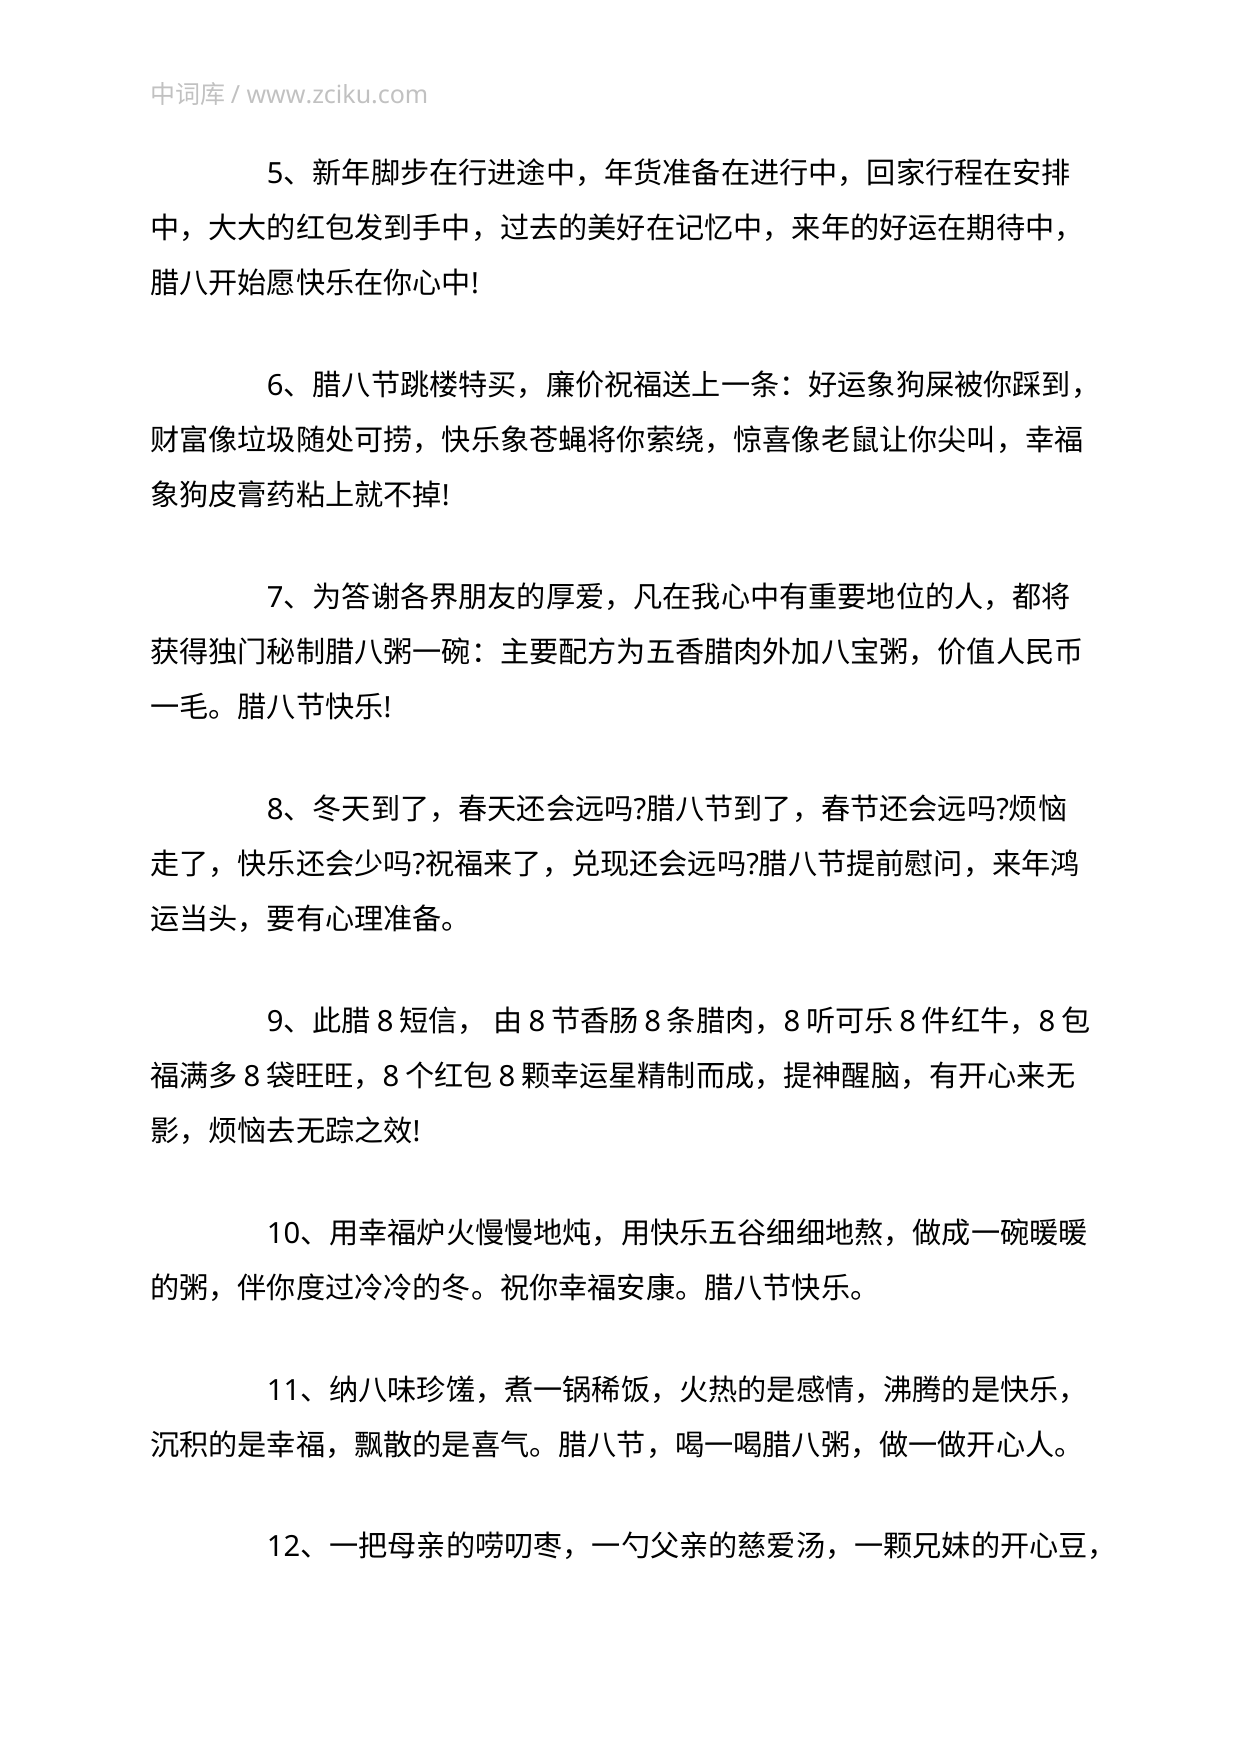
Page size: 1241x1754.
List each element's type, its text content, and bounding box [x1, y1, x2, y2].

text 10、用幸福炉火慢慢地炖，用快乐五谷细细地熬，做成一碗暖暖的粥，伴你度过冷冷的冬。祝你幸福安康。腊八节快乐。 [150, 1209, 1090, 1307]
text 11、纳八味珍馐，煮一锅稀饭，火热的是感情，沸腾的是快乐，沉积的是幸福，飘散的是喜气。腊八节，喝一喝腊八粥，做一做开心人。 [150, 1366, 1090, 1463]
text 8、冬天到了，春天还会远吗?腊八节到了，春节还会远吗?烦恼走了，快乐还会少吗?祝福来了，兑现还会远吗?腊八节提前慰问，来年鸿运当头，要有心理准备。 [150, 786, 1090, 938]
text 9、此腊8短信， 由8节香肠8条腊肉，8听可乐8件红牛，8包福满多8袋旺旺，8个红包8颗幸运星精制而成，提神醒脑，有开心来无影，烦恼去无踪之效! [150, 997, 1090, 1150]
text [150, 1523, 1090, 1565]
text 5、新年脚步在行进途中，年货准备在进行中，回家行程在安排中，大大的红包发到手中，过去的美好在记忆中，来年的好运在期待中，腊八开始愿快乐在你心中! [150, 150, 1090, 302]
text 7、为答谢各界朋友的厚爱，凡在我心中有重要地位的人，都将获得独门秘制腊八粥一碗：主要配方为五香腊肉外加八宝粥，价值人民币一毛。腊八节快乐! [150, 574, 1090, 726]
text 6、腊八节跳楼特买，廉价祝福送上一条：好运象狗屎被你踩到，财富像垃圾随处可捞，快乐象苍蝇将你萦绕，惊喜像老鼠让你尖叫，幸福象狗皮膏药粘上就不掉! [150, 362, 1090, 514]
